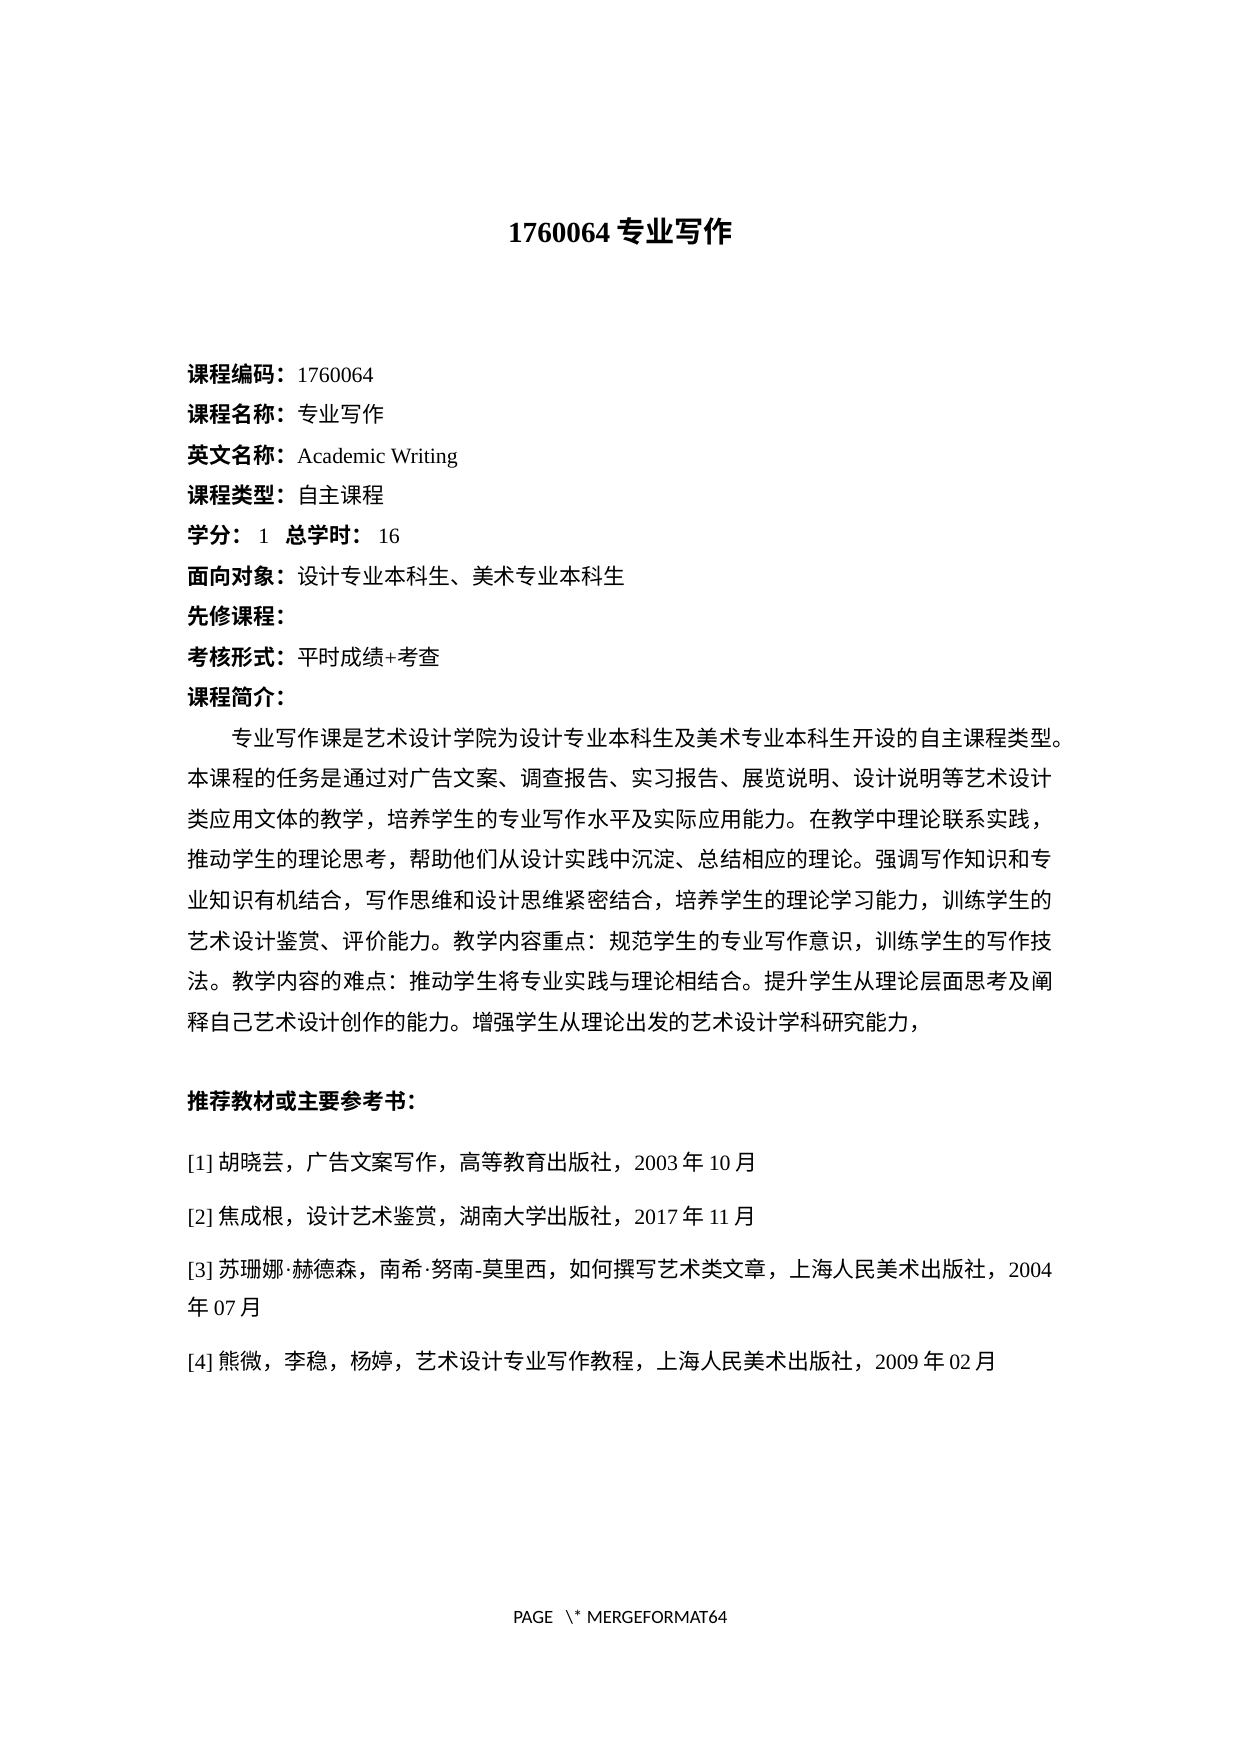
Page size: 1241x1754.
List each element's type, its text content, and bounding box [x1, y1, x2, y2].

text [4] 熊微，李稳，杨婷，艺术设计专业写作教程，上海人民美术出版社，2009年02月 [187, 1339, 1053, 1377]
text 课程简介： [187, 680, 1053, 712]
text 英文名称：Academic Writing [187, 437, 1053, 470]
text [2] 焦成根，设计艺术鉴赏，湖南大学出版社，2017年11月 [187, 1194, 1053, 1232]
text 考核形式：平时成绩+考查 [187, 639, 1053, 672]
text 学分： 1 总学时： 16 [187, 518, 1053, 551]
text [3] 苏珊娜·赫德森，南希·努南-莫里西，如何撰写艺术类文章，上海人民美术出版社，2004年07月 [187, 1248, 1053, 1323]
text 推荐教材或主要参考书： [187, 1084, 1053, 1116]
text 专业写作课是艺术设计学院为设计专业本科生及美术专业本科生开设的自主课程类型。本课程的任务是通过对广告文案、调查报告、实习报告、展览说明、设计说明等艺术设计类应用文体的教学，培养学生的专业写作水平及实际应用能力。在教学中理论联系实践，推动学生的理论思考，帮助他们从设计实践中沉淀、总结相应的理论。强调写作知识和专业知识有机结合，写作思维和设计思维紧密结合，培养学生的理论学习能力，训练学生的艺术设计鉴赏、评价能力。教学内容重点：规范学生的专业写作意识，训练学生的写作技法。教学内容的难点：推动学生将专业实践与理论相结合。提升学生从理论层面思考及阐释自己艺术设计创作的能力。增强学生从理论出发的艺术设计学科研究能力， [187, 720, 1053, 1037]
text 课程类型：自主课程 [187, 478, 1053, 510]
text 面向对象：设计专业本科生、美术专业本科生 [187, 558, 1053, 591]
text 课程编码：1760064 [187, 356, 1053, 389]
text 课程名称：专业写作 [187, 397, 1053, 429]
subtitle 1760064专业写作 [187, 197, 1053, 262]
text [1] 胡晓芸，广告文案写作，高等教育出版社，2003年10月 [187, 1140, 1053, 1178]
text 先修课程： [187, 599, 1053, 631]
